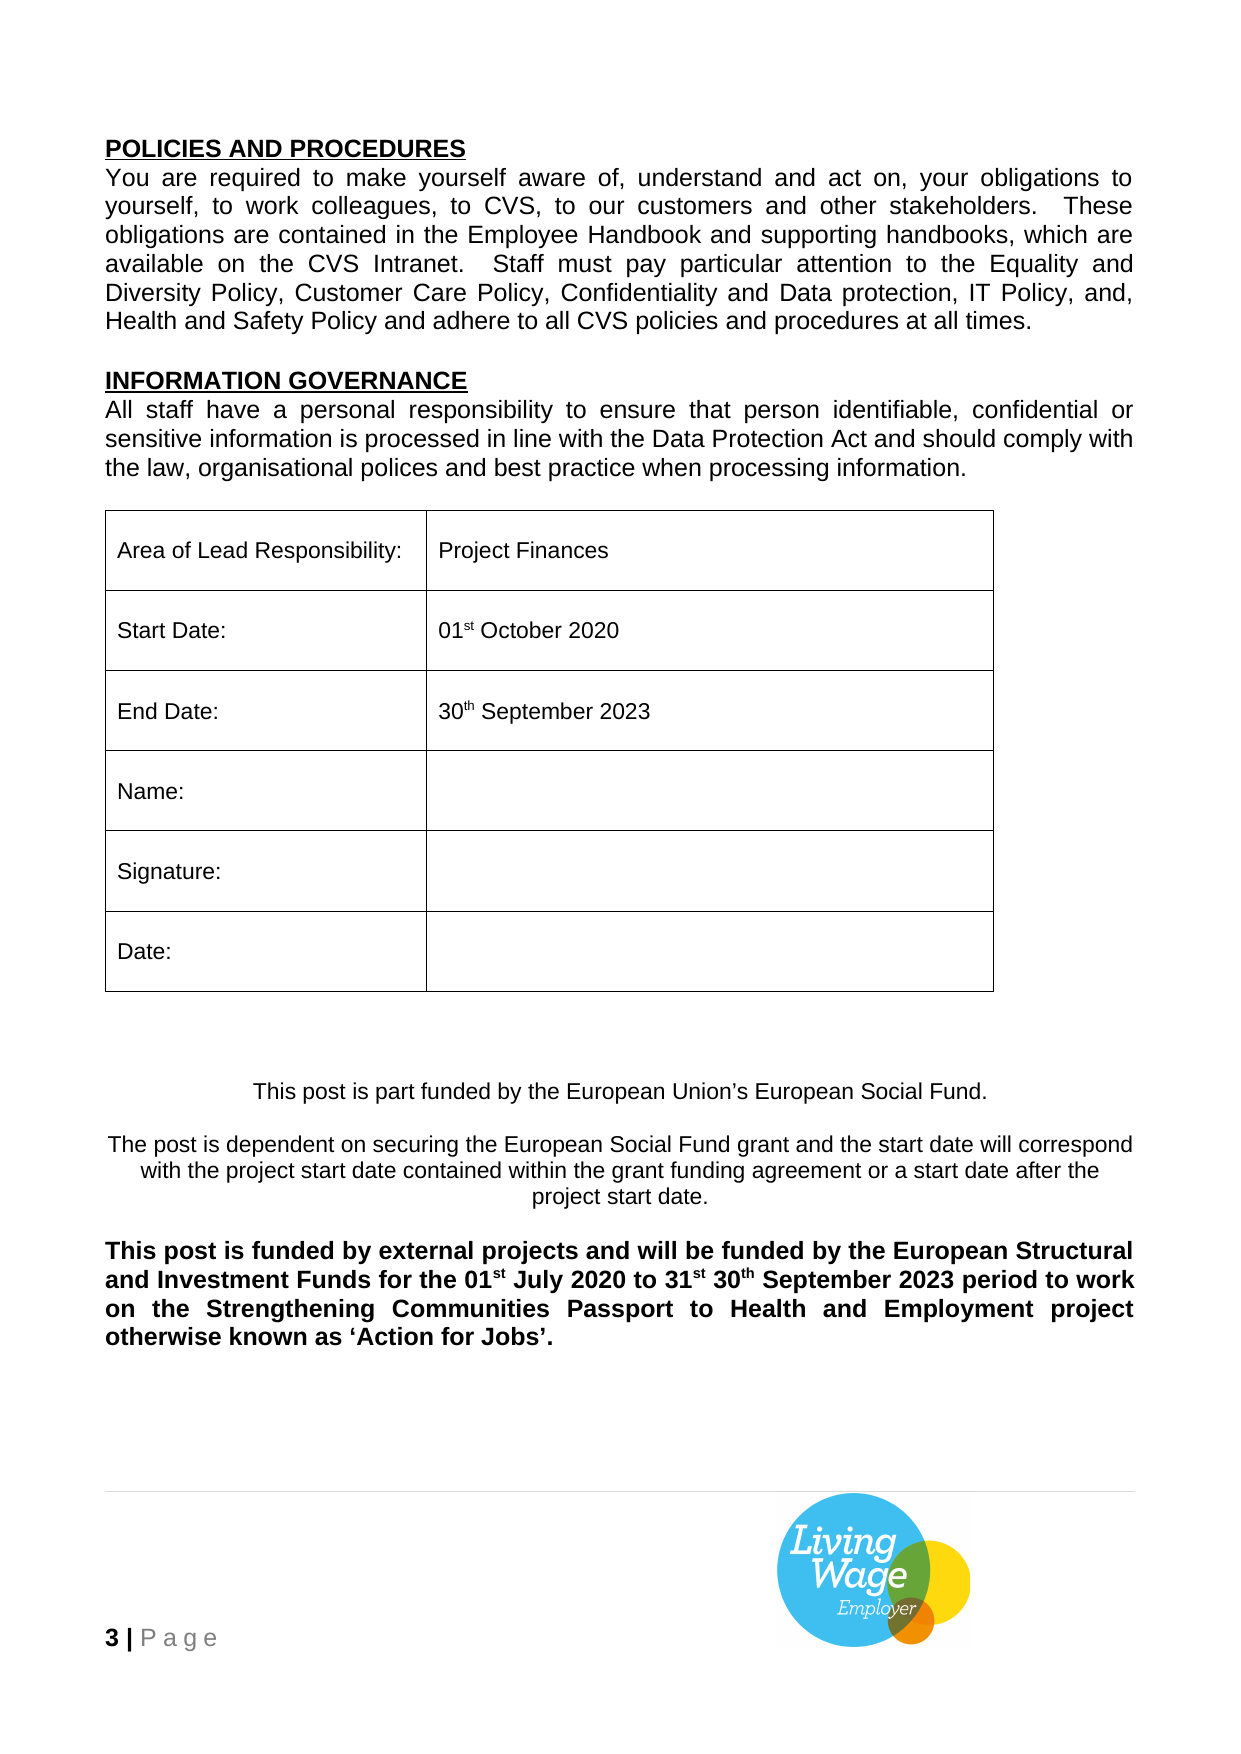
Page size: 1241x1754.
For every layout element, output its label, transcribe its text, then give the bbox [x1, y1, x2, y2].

table_header Project Finances [427, 511, 993, 590]
table_header Area of Lead Responsibility: [106, 511, 426, 590]
table_cell 01st October 2020 [427, 591, 993, 670]
table_cell Signature: [106, 831, 426, 911]
picture [777, 1493, 971, 1647]
table_cell [427, 912, 993, 991]
text All staff have a personal responsibility to ensure that person identifiable, confidential or sensitive information is processed in line with the Data Protection Act and should comply with the law, organisational polices and best practice when processing information. [105, 395, 1135, 481]
text INFORMATION GOVERNANCE [105, 366, 1135, 395]
table_cell [427, 751, 993, 830]
table_cell Name: [106, 751, 426, 830]
text The post is dependent on securing the European Social Fund grant and the start date will correspond with the project start date contained within the grant funding agreement or a start date after the project start date. [105, 1131, 1135, 1210]
table_cell [427, 831, 993, 911]
table_cell Date: [106, 912, 426, 991]
text You are required to make yourself aware of, understand and act on, your obligations to yourself, to work colleagues, to CVS, to our customers and other stakeholders. These obligations are contained in the Employee Handbook and supporting handbooks, which are available on the CVS Intranet. Staff must pay particular attention to the Equality and Diversity Policy, Customer Care Policy, Confidentiality and Data protection, IT Policy, and, Health and Safety Policy and adhere to all CVS policies and procedures at all times. [105, 162, 1135, 335]
text This post is part funded by the European Union’s European Social Fund. [105, 1078, 1135, 1104]
table_cell End Date: [106, 671, 426, 750]
table_cell Start Date: [106, 591, 426, 670]
text POLICIES AND PROCEDURES [105, 134, 1135, 162]
text This post is funded by external projects and will be funded by the European Structural and Investment Funds for the 01st July 2020 to 31st 30th September 2023 period to work on the Strengthening Communities Passport to Health and Employment project otherwise known as ‘Action for Jobs’. [105, 1236, 1135, 1351]
table_cell 30th September 2023 [427, 671, 993, 750]
